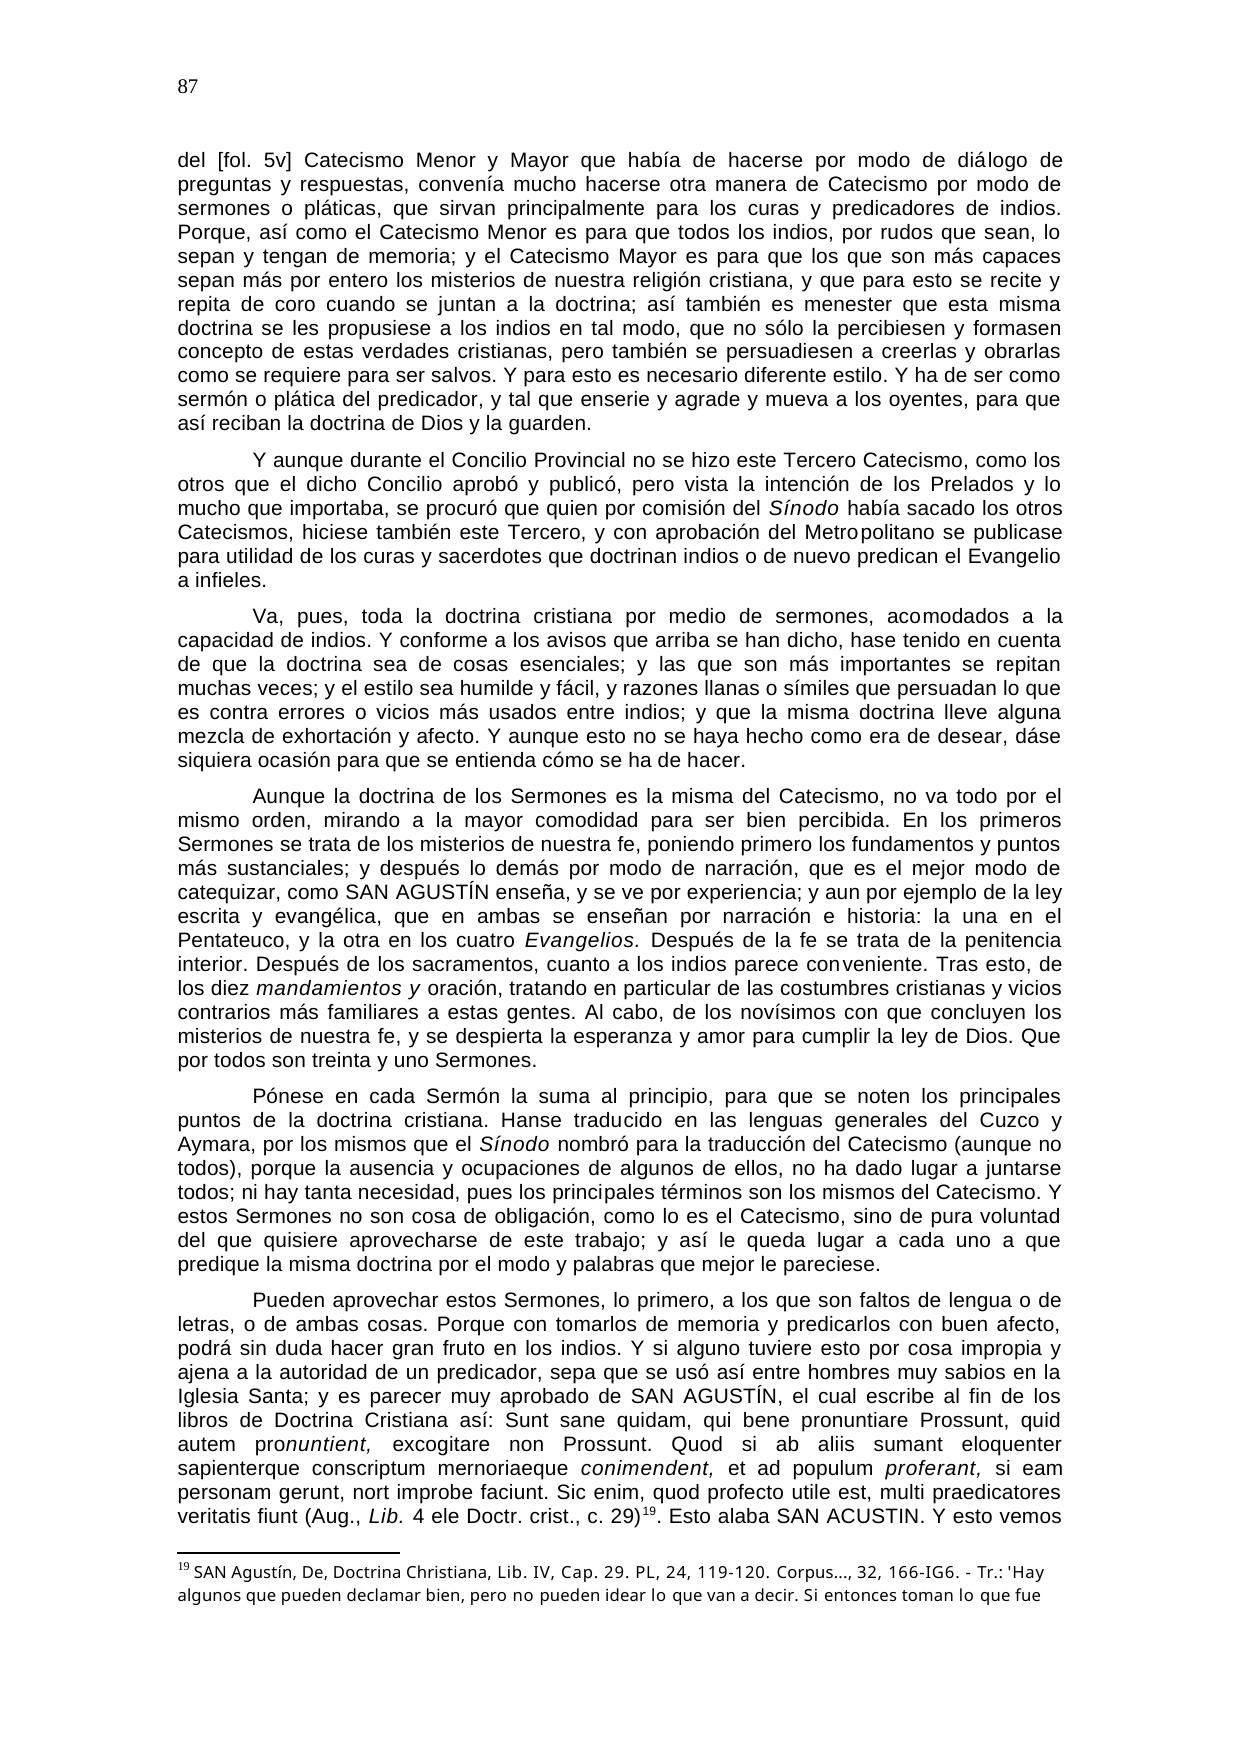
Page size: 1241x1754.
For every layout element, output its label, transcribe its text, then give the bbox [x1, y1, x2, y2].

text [177, 148, 1063, 435]
text Va, pues, toda la doctrina cristiana por medio de sermones, acomodados a la capacidad de indios. Y conforme a los avisos que arriba se han dicho, hase tenido en cuenta de que la doctrina sea de cosas esenciales; y las que son más importantes se repitan muchas veces; y el estilo sea humilde y fácil, y razones llanas o símiles que persuadan lo que es contra errores o vicios más usados entre indios; y que la misma doctrina lleve alguna mezcla de exhortación y afecto. Y aunque esto no se haya hecho como era de desear, dáse siquiera ocasión para que se entienda cómo se ha de hacer. [177, 604, 1063, 772]
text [177, 1288, 1063, 1528]
text Pónese en cada Sermón la suma al principio, para que se noten los principales puntos de la doctrina cristiana. Hanse traducido en las lenguas generales del Cuzco y Aymara, por los mismos que el Sínodo nombró para la traducción del Catecismo (aunque no todos), porque la ausencia y ocupaciones de algunos de ellos, no ha dado lugar a juntarse todos; ni hay tanta necesidad, pues los principales términos son los mismos del Catecismo. Y estos Sermones no son cosa de obligación, como lo es el Catecismo, sino de pura voluntad del que quisiere aprovecharse de este trabajo; y así le queda lugar a cada uno a que predique la misma doctrina por el modo y palabras que mejor le pareciese. [177, 1084, 1063, 1276]
text Aunque la doctrina de los Sermones es la misma del Catecismo, no va todo por el mismo orden, mirando a la mayor comodidad para ser bien percibida. En los primeros Sermones se trata de los misterios de nuestra fe, poniendo primero los fundamentos y puntos más sustanciales; y después lo demás por modo de narración, que es el mejor modo de catequizar, como SAN AGUSTÍN enseña, y se ve por experiencia; y aun por ejemplo de la ley escrita y evangélica, que en ambas se enseñan por narración e historia: la una en el Pentateuco, y la otra en los cuatro Evangelios. Después de la fe se trata de la penitencia interior. Después de los sacramentos, cuanto a los indios parece conveniente. Tras esto, de los diez mandamientos y oración, tratando en particular de las costumbres cristianas y vicios contrarios más familiares a estas gentes. Al cabo, de los novísimos con que concluyen los misterios de nuestra fe, y se despierta la esperanza y amor para cumplir la ley de Dios. Que por todos son treinta y uno Sermones. [177, 784, 1063, 1072]
text Y aunque durante el Concilio Provincial no se hizo este Tercero Catecismo, como los otros que el dicho Concilio aprobó y publicó, pero vista la intención de los Prelados y lo mucho que importaba, se procuró que quien por comisión del Sínodo había sacado los otros Catecismos, hiciese también este Tercero, y con aprobación del Metropolitano se publicase para utilidad de los curas y sacerdotes que doctrinan indios o de nuevo predican el Evangelio a infieles. [177, 448, 1063, 591]
